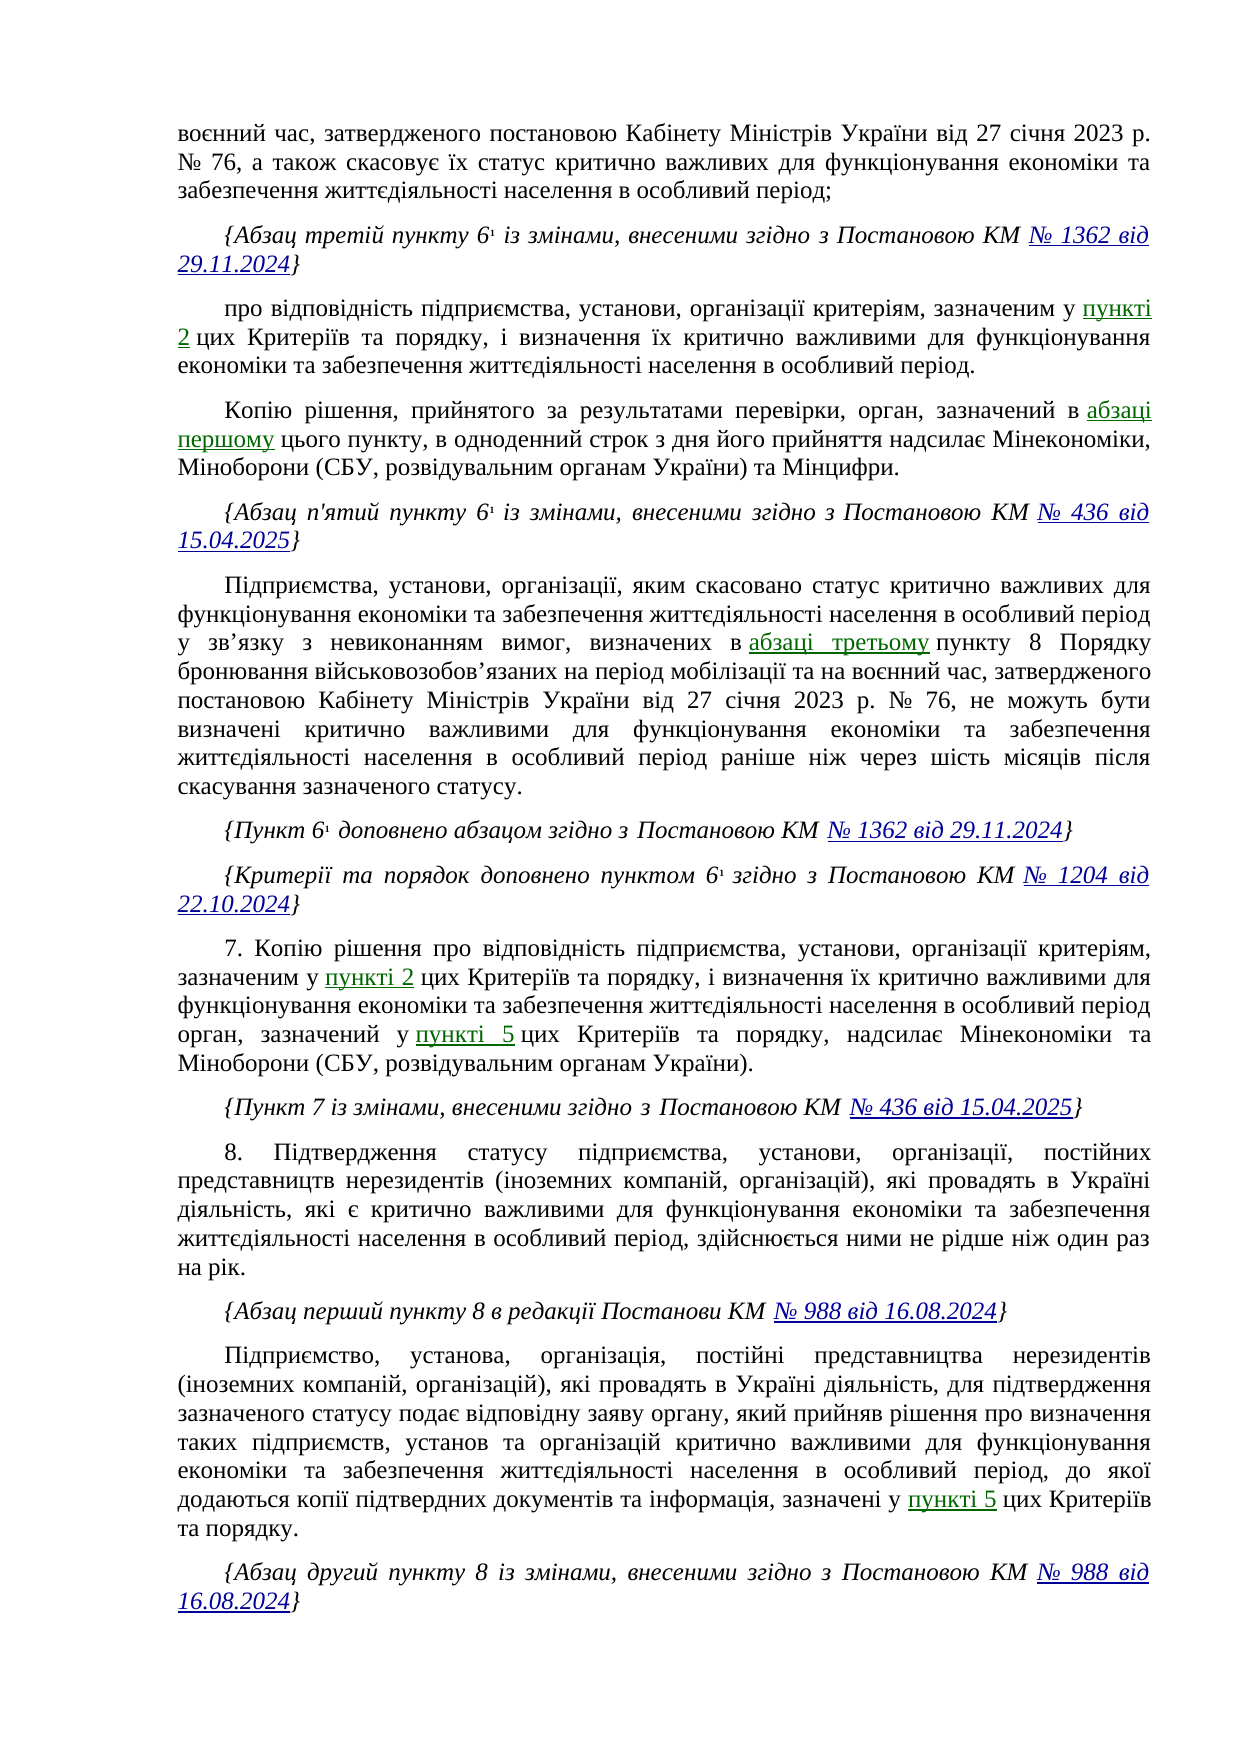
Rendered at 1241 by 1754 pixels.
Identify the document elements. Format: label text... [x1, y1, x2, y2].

text Підприємство, установа, організація, постійні представництва нерезидентів (іноземних компаній, організацій), які провадять в Україні діяльність, для підтвердження зазначеного статусу подає відповідну заяву органу, який прийняв рішення про визначення таких підприємств, установ та організацій критично важливими для функціонування економіки та забезпечення життєдіяльності населення в особливий період, до якої додаються копії підтвердних документів та інформація, зазначені у пункті 5 цих Критеріїв та порядку. [177, 1341, 1152, 1542]
text {Пункт 7 із змінами, внесеними згідно з Постановою КМ № 436 від 15.04.2025} [177, 1092, 1152, 1121]
text 8. Підтвердження статусу підприємства, установи, організації, постійних представництв нерезидентів (іноземних компаній, організацій), які провадять в Україні діяльність, які є критично важливими для функціонування економіки та забезпечення життєдіяльності населення в особливий період, здійснюється ними не рідше ніж один раз на рік. [177, 1137, 1152, 1281]
text Підприємства, установи, організації, яким скасовано статус критично важливих для функціонування економіки та забезпечення життєдіяльності населення в особливий період у зв’язку з невиконанням вимог, визначених в абзаці третьому пункту 8 Порядку бронювання військовозобов’язаних на період мобілізації та на воєнний час, затвердженого постановою Кабінету Міністрів України від 27 січня 2023 р. № 76, не можуть бути визначені критично важливими для функціонування економіки та забезпечення життєдіяльності населення в особливий період раніше ніж через шість місяців після скасування зазначеного статусу. [177, 570, 1152, 800]
text {Абзац п'ятий пункту 6-1 із змінами, внесеними згідно з Постановою КМ № 436 від 15.04.2025} [177, 497, 1152, 554]
text {Абзац третій пункту 6-1 із змінами, внесеними згідно з Постановою КМ № 1362 від 29.11.2024} [177, 220, 1152, 277]
text {Пункт 6-1 доповнено абзацом згідно з Постановою КМ № 1362 від 29.11.2024} [177, 816, 1152, 844]
text про відповідність підприємства, установи, організації критеріям, зазначеним у пункті 2 цих Критеріїв та порядку, і визначення їх критично важливими для функціонування економіки та забезпечення життєдіяльності населення в особливий період. [177, 293, 1152, 379]
text {Абзац другий пункту 8 із змінами, внесеними згідно з Постановою КМ № 988 від 16.08.2024} [177, 1557, 1152, 1615]
text {Критерії та порядок доповнено пунктом 6-1 згідно з Постановою КМ № 1204 від 22.10.2024} [177, 860, 1152, 917]
text Копію рішення, прийнятого за результатами перевірки, орган, зазначений в абзаці першому цього пункту, в одноденний строк з дня його прийняття надсилає Мінекономіки, Міноборони (СБУ, розвідувальним органам України) та Мінцифри. [177, 395, 1152, 481]
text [177, 118, 1152, 204]
text 7. Копію рішення про відповідність підприємства, установи, організації критеріям, зазначеним у пункті 2 цих Критеріїв та порядку, і визначення їх критично важливими для функціонування економіки та забезпечення життєдіяльності населення в особливий період орган, зазначений у пункті 5 цих Критеріїв та порядку, надсилає Мінекономіки та Міноборони (СБУ, розвідувальним органам України). [177, 933, 1152, 1077]
text {Абзац перший пункту 8 в редакції Постанови КМ № 988 від 16.08.2024} [177, 1296, 1152, 1325]
